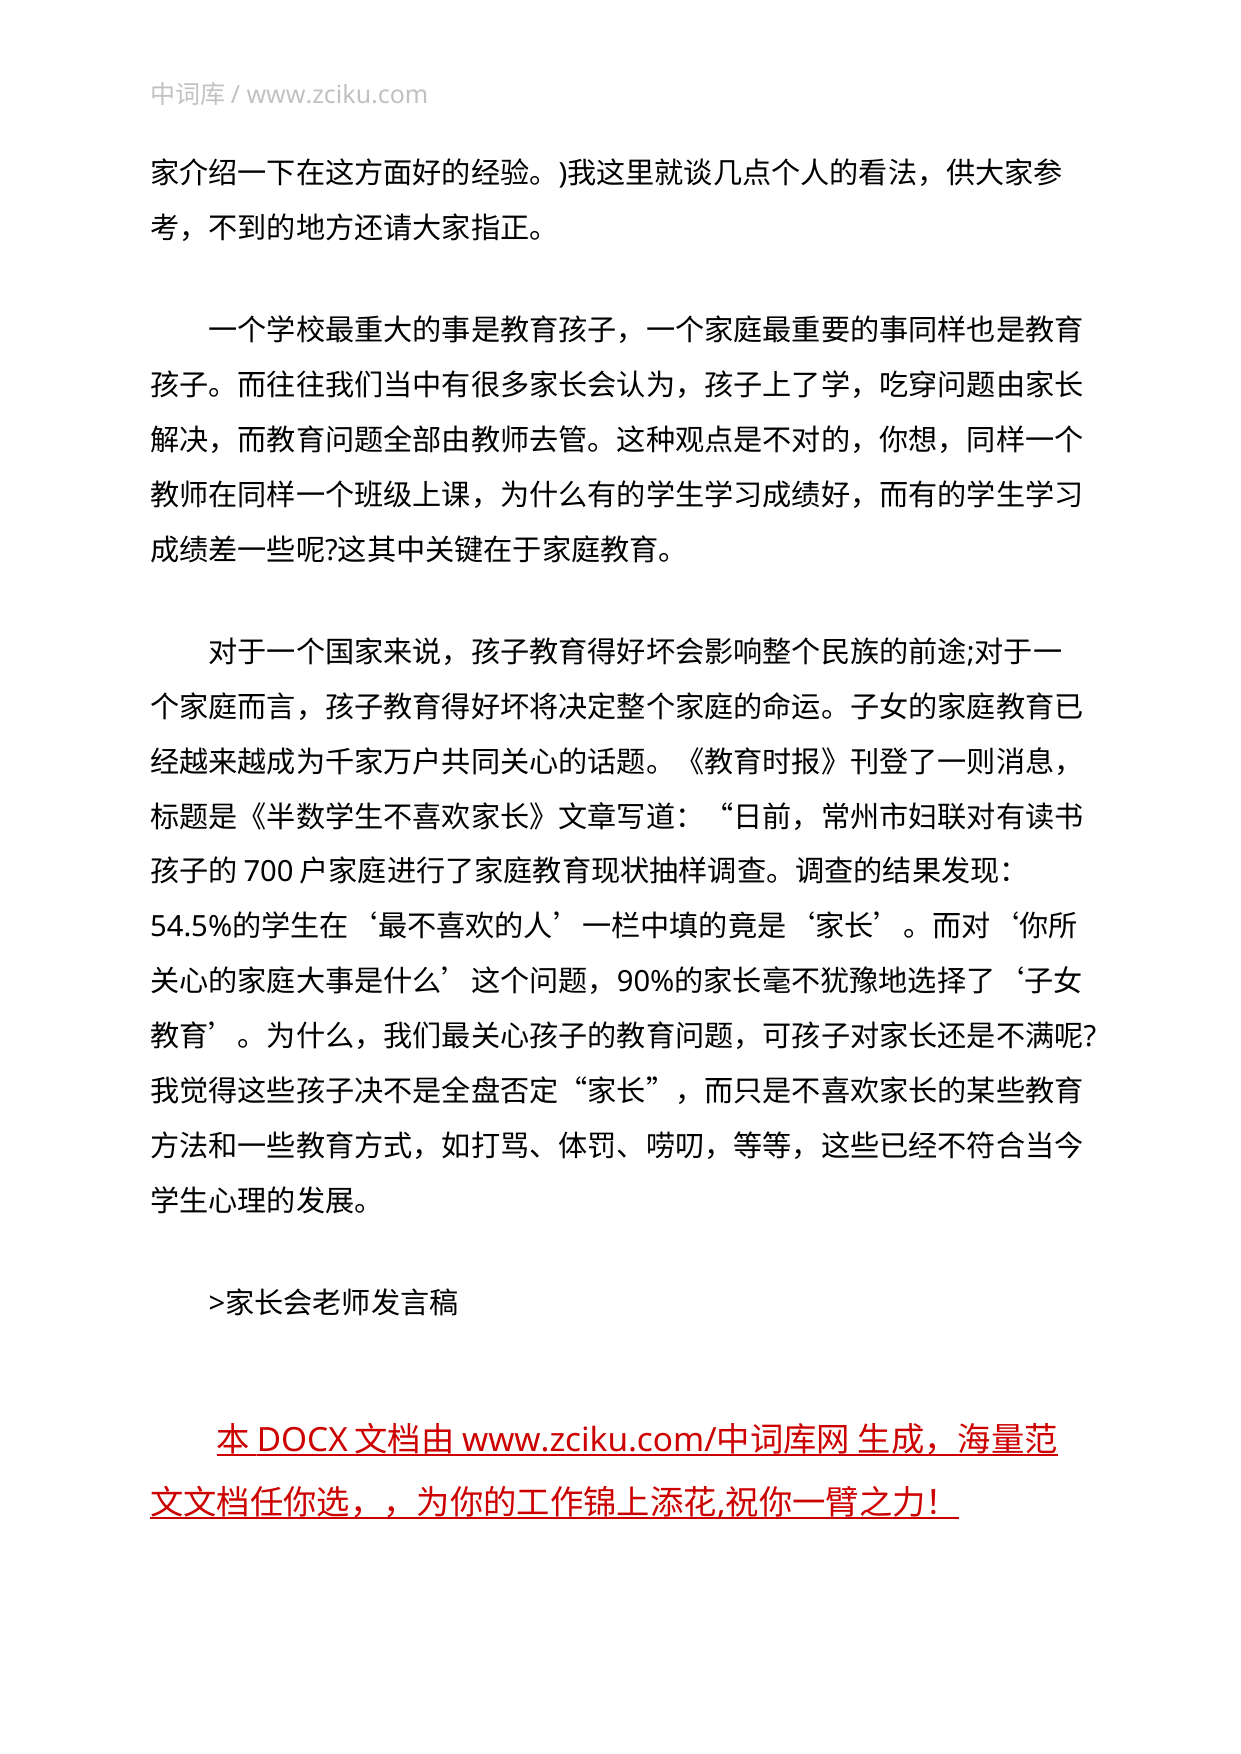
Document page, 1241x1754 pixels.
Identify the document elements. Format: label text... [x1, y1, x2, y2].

text 对于一个国家来说，孩子教育得好坏会影响整个民族的前途;对于一个家庭而言，孩子教育得好坏将决定整个家庭的命运。子女的家庭教育已经越来越成为千家万户共同关心的话题。《教育时报》刊登了一则消息，标题是《半数学生不喜欢家长》文章写道：“日前，常州市妇联对有读书孩子的700户家庭进行了家庭教育现状抽样调查。调查的结果发现：54.5%的学生在‘最不喜欢的人’一栏中填的竟是‘家长’。而对‘你所关心的家庭大事是什么’这个问题，90%的家长毫不犹豫地选择了‘子女教育’。为什么，我们最关心孩子的教育问题，可孩子对家长还是不满呢?我觉得这些孩子决不是全盘否定“家长”，而只是不喜欢家长的某些教育方法和一些教育方式，如打骂、体罚、唠叨，等等，这些已经不符合当今学生心理的发展。 [150, 628, 1090, 1220]
text 一个学校最重大的事是教育孩子，一个家庭最重要的事同样也是教育孩子。而往往我们当中有很多家长会认为，孩子上了学，吃穿问题由家长解决，而教育问题全部由教师去管。这种观点是不对的，你想，同样一个教师在同样一个班级上课，为什么有的学生学习成绩好，而有的学生学习成绩差一些呢?这其中关键在于家庭教育。 [150, 307, 1090, 569]
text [150, 150, 1090, 247]
text >家长会老师发言稿 [150, 1279, 1090, 1322]
text 本DOCX文档由 www.zciku.com/中词库网 生成，海量范文文档任你选，，为你的工作锦上添花,祝你一臂之力！ [150, 1413, 1090, 1524]
